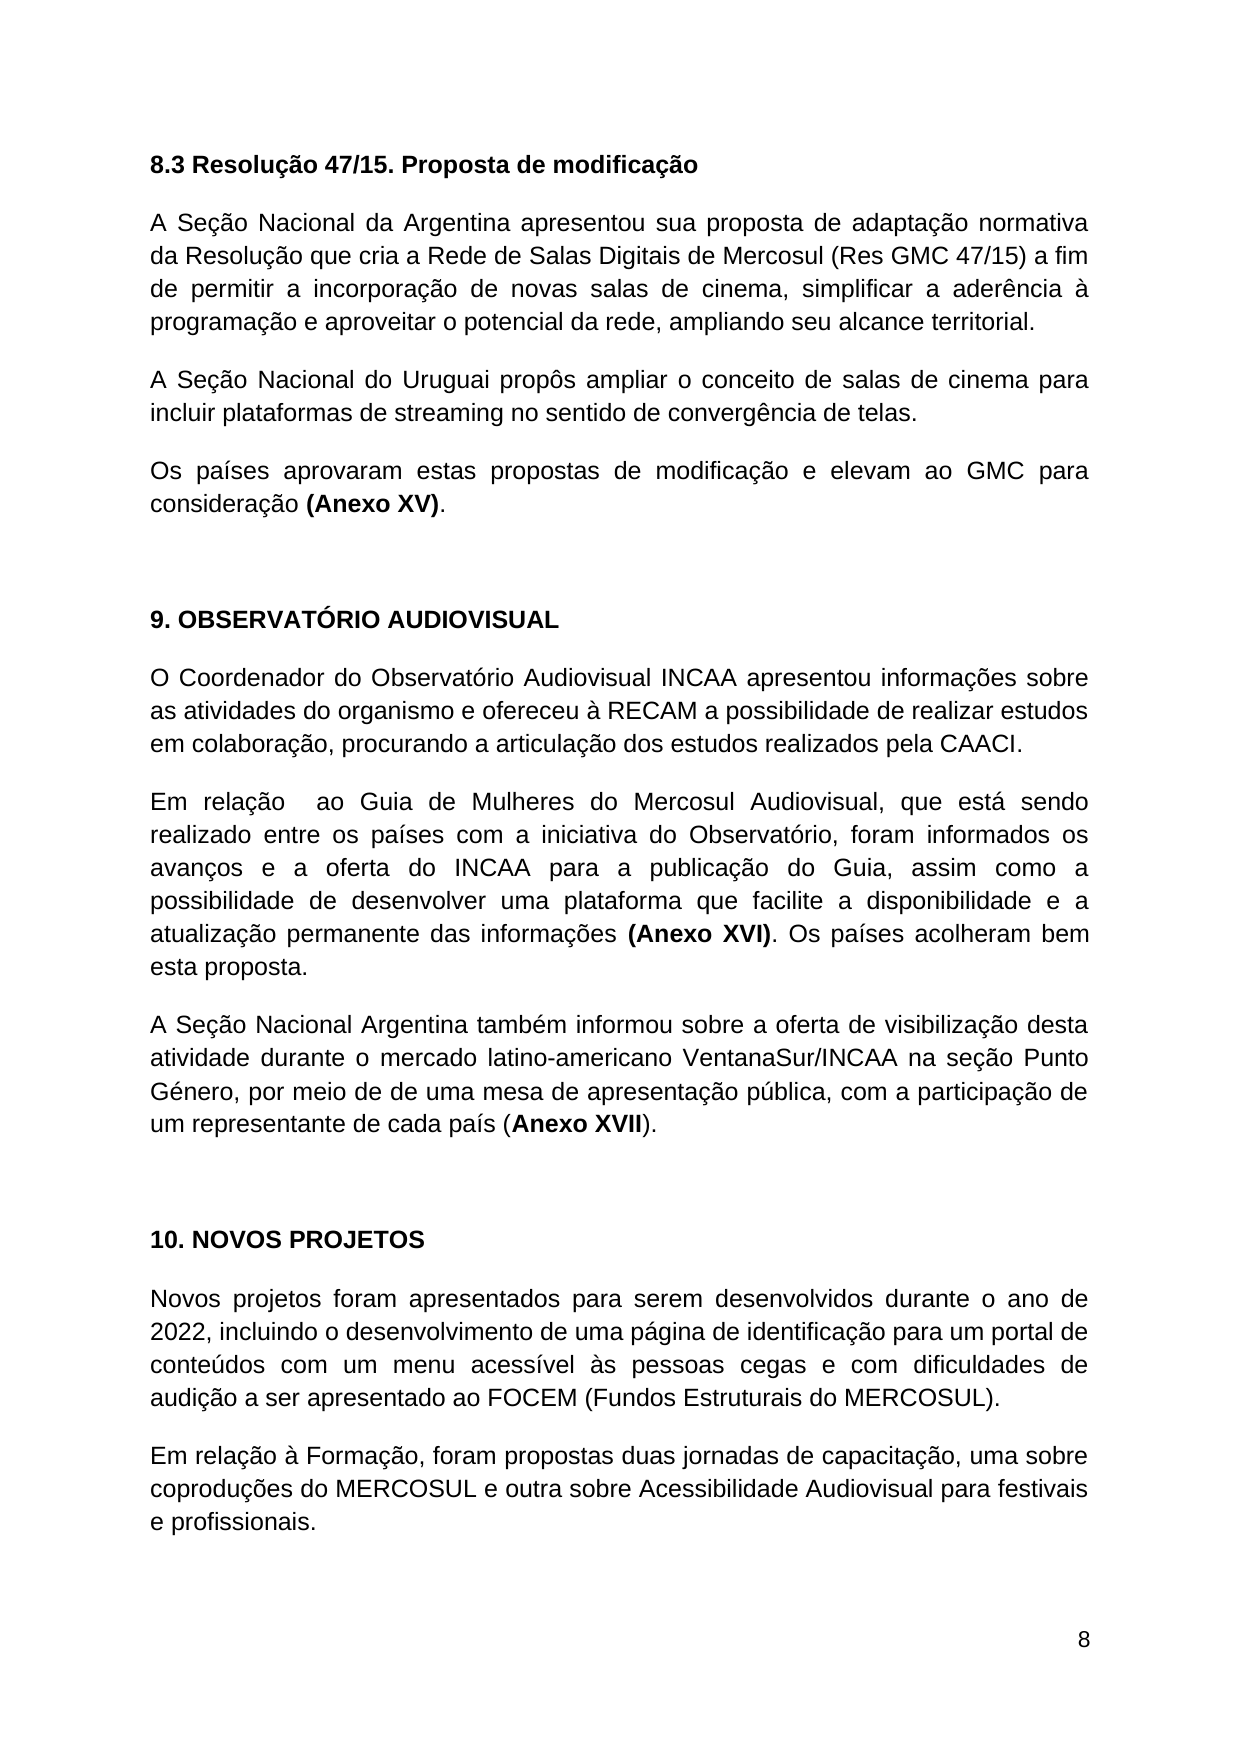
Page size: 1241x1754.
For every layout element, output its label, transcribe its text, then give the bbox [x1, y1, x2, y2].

text 9. OBSERVATÓRIO AUDIOVISUAL [150, 605, 1090, 634]
text Em relação ao Guia de Mulheres do Mercosul Audiovisual, que está sendo realizado entre os países com a iniciativa do Observatório, foram informados os avanços e a oferta do INCAA para a publicação do Guia, assim como a possibilidade de desenvolver uma plataforma que facilite a disponibilidade e a atualização permanente das informações (Anexo XVI). Os países acolheram bem esta proposta. [150, 787, 1090, 981]
text A Seção Nacional do Uruguai propôs ampliar o conceito de salas de cinema para incluir plataformas de streaming no sentido de convergência de telas. [150, 365, 1090, 427]
text O Coordenador do Observatório Audiovisual INCAA apresentou informações sobre as atividades do organismo e ofereceu à RECAM a possibilidade de realizar estudos em colaboração, procurando a articulação dos estudos realizados pela CAACI. [150, 663, 1090, 758]
text 10. NOVOS PROJETOS [150, 1226, 1090, 1254]
text Em relação à Formação, foram propostas duas jornadas de capacitação, uma sobre coproduções do MERCOSUL e outra sobre Acessibilidade Audiovisual para festivais e profissionais. [150, 1441, 1090, 1535]
text A Seção Nacional Argentina também informou sobre a oferta de visibilização desta atividade durante o mercado latino-americano VentanaSur/INCAA na seção Punto Género, por meio de de uma mesa de apresentação pública, com a participação de um representante de cada país (Anexo XVII). [150, 1010, 1090, 1138]
text 8.3 Resolução 47/15. Proposta de modificação [150, 150, 1090, 179]
text Novos projetos foram apresentados para serem desenvolvidos durante o ano de 2022, incluindo o desenvolvimento de uma página de identificação para um portal de conteúdos com um menu acessível às pessoas cegas e com dificuldades de audição a ser apresentado ao FOCEM (Fundos Estruturais do MERCOSUL). [150, 1283, 1090, 1411]
text Os países aprovaram estas propostas de modificação e elevam ao GMC para consideração (Anexo XV). [150, 456, 1090, 518]
text A Seção Nacional da Argentina apresentou sua proposta de adaptação normativa da Resolução que cria a Rede de Salas Digitais de Mercosul (Res GMC 47/15) a fim de permitir a incorporação de novas salas de cinema, simplificar a aderência à programação e aproveitar o potencial da rede, ampliando seu alcance territorial. [150, 208, 1090, 336]
